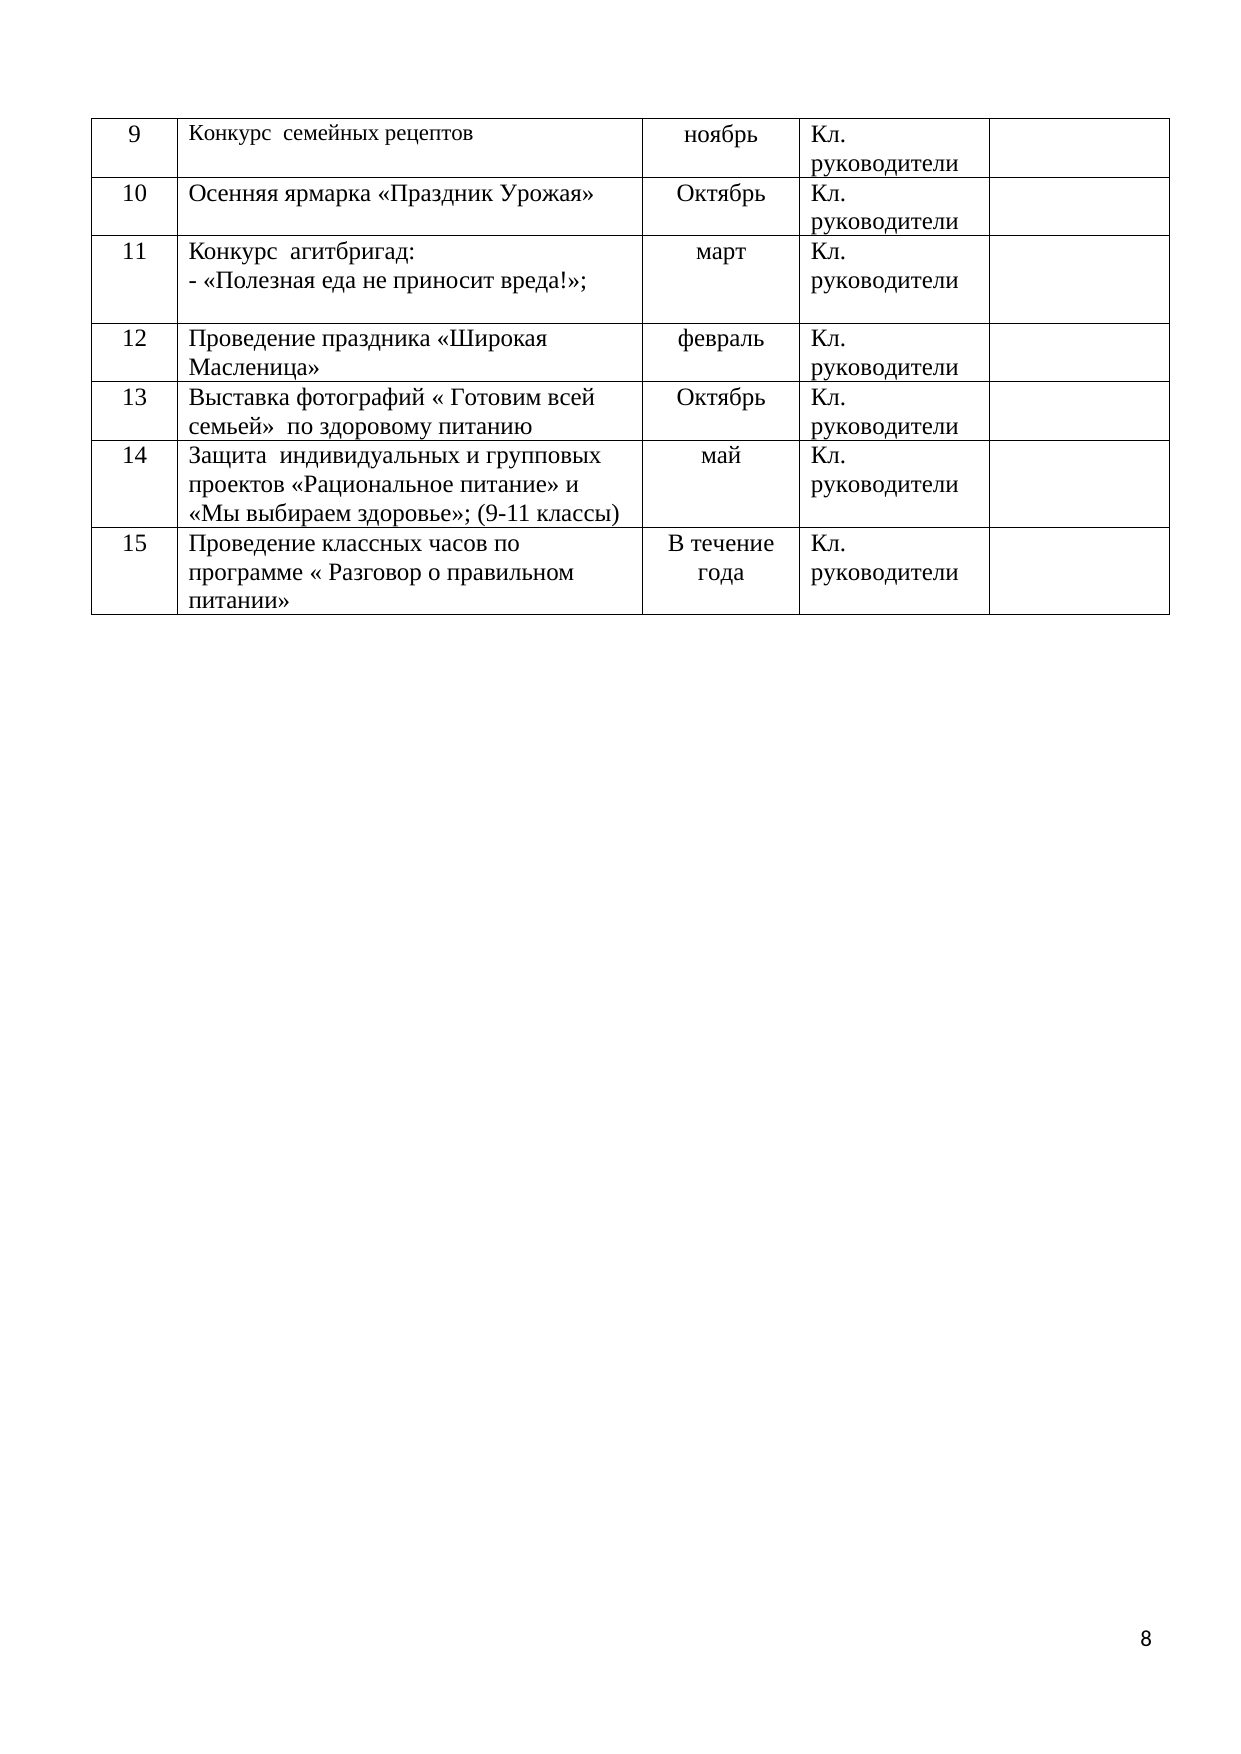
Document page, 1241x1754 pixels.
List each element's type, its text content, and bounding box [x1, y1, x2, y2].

table_cell 15 [92, 528, 177, 614]
table_cell 9 [92, 119, 177, 177]
table_cell [990, 236, 1169, 322]
table_cell Кл. руководители [800, 382, 989, 439]
table_cell 10 [92, 178, 177, 235]
table_cell 11 [92, 236, 177, 322]
table_cell 13 [92, 382, 177, 439]
table_cell май [643, 441, 799, 527]
table_cell Кл. руководители [800, 178, 989, 235]
table_cell [990, 178, 1169, 235]
table_cell Проведение классных часов по программе « Разговор о правильном питании» [178, 528, 642, 614]
table_cell Октябрь [643, 178, 799, 235]
table_cell Осенняя ярмарка «Праздник Урожая» [178, 178, 642, 235]
table_cell Кл. руководители [800, 236, 989, 322]
table_cell 14 [92, 441, 177, 527]
table_cell март [643, 236, 799, 322]
table_cell Защита индивидуальных и групповых проектов «Рациональное питание» и «Мы выбираем здоровье»; (9-11 классы) [178, 441, 642, 527]
table_cell [990, 382, 1169, 439]
table_cell Кл. руководители [800, 528, 989, 614]
table_cell 12 [92, 324, 177, 381]
table_cell Кл. руководители [800, 119, 989, 177]
table_cell В течение года [643, 528, 799, 614]
table_cell Кл. руководители [800, 441, 989, 527]
table_cell Конкурс семейных рецептов [178, 119, 642, 177]
table_cell [990, 441, 1169, 527]
table_cell [990, 324, 1169, 381]
table_cell Проведение праздника «Широкая Масленица» [178, 324, 642, 381]
table_cell Октябрь [643, 382, 799, 439]
table_cell Конкурс агитбригад: - «Полезная еда не приносит вреда!»; [178, 236, 642, 322]
table_cell ноябрь [643, 119, 799, 177]
table_cell Выставка фотографий « Готовим всей семьей» по здоровому питанию [178, 382, 642, 439]
table_cell [990, 119, 1169, 177]
table_cell [990, 528, 1169, 614]
table_cell Кл. руководители [800, 324, 989, 381]
table_cell февраль [643, 324, 799, 381]
